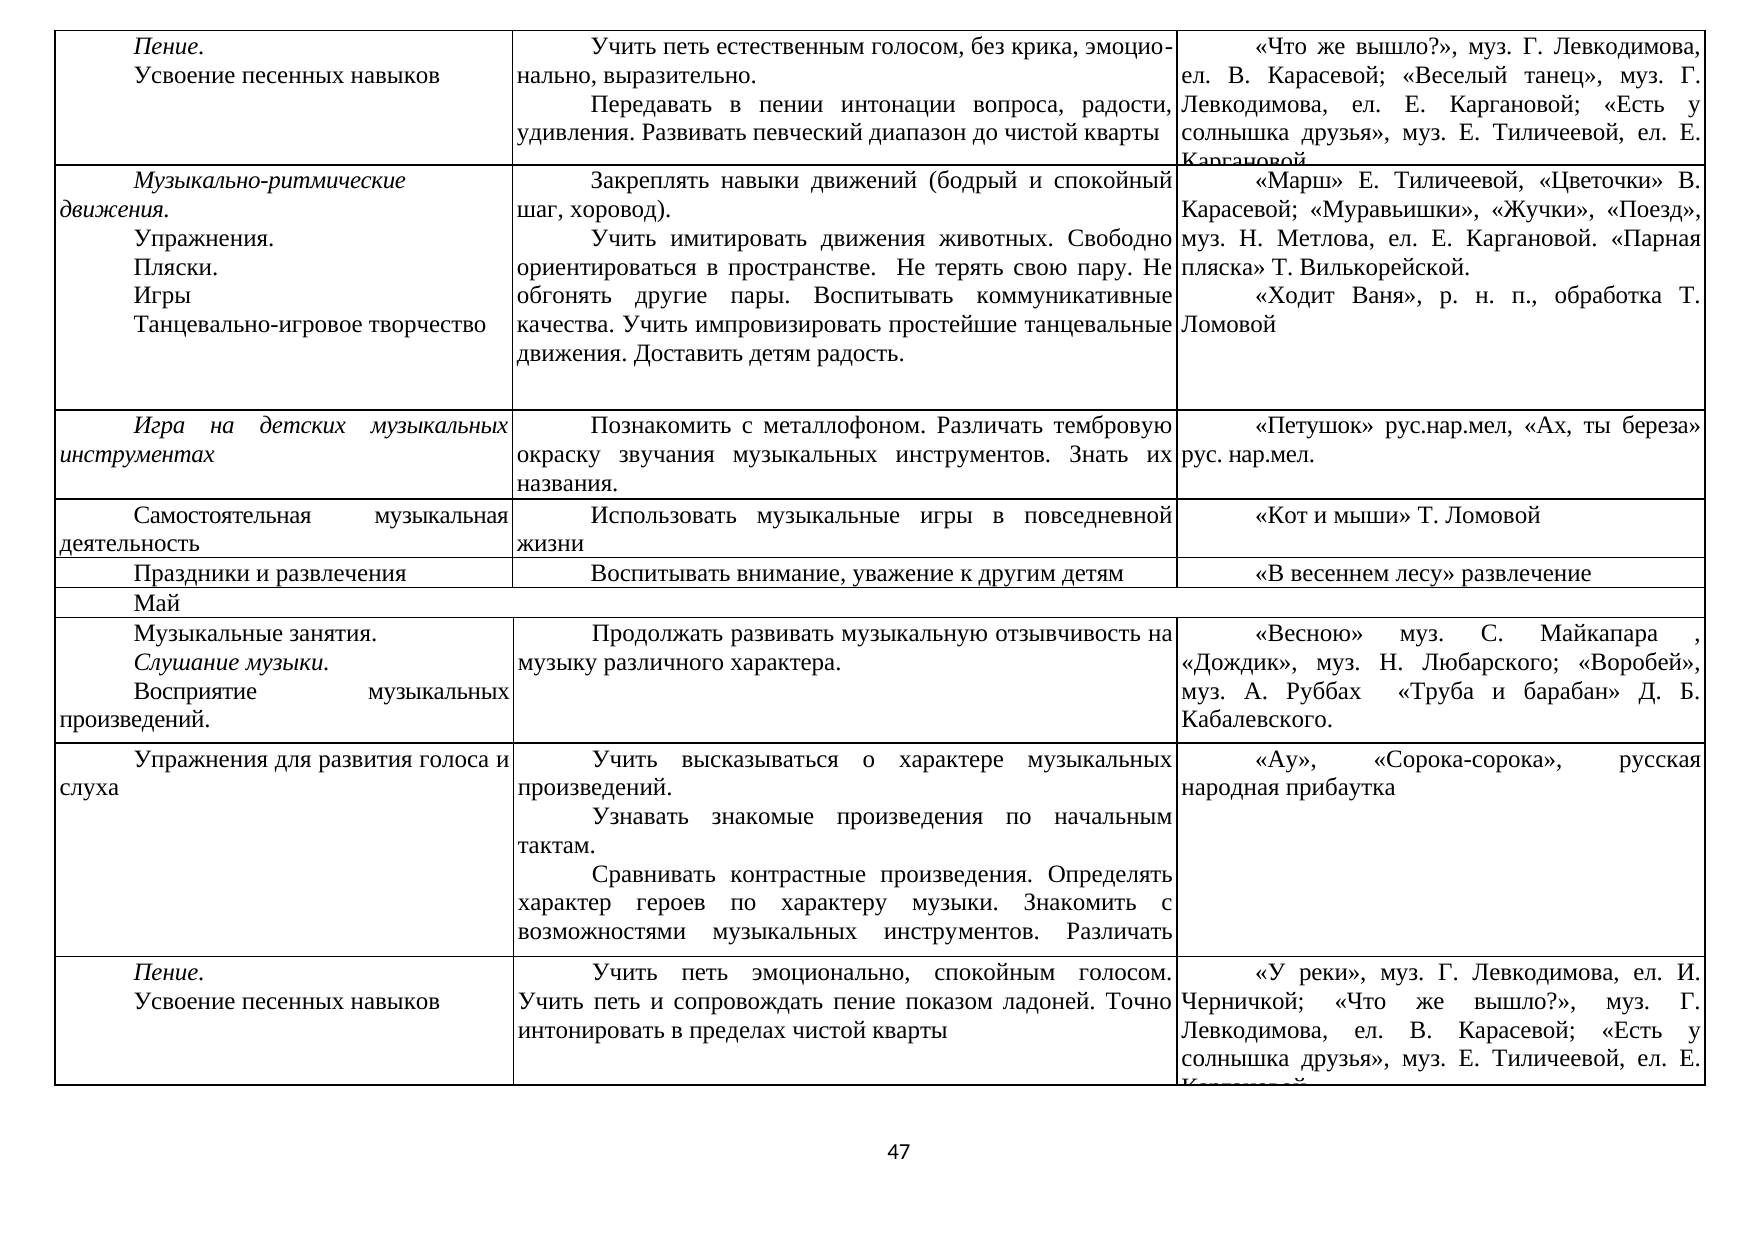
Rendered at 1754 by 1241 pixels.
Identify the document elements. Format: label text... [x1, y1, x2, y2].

table_cell Игра на детских музыкальных инструментах [56, 411, 512, 498]
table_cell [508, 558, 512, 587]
table_cell Пение. Усвоение песенных навыков [56, 31, 512, 164]
table_cell Учить петь естественным голосом, без крика, эмоционально, выразительно. Передавать в пении интонации вопроса, радости, удивления. Развивать певческий диапазон до чистой кварты [513, 31, 1176, 164]
table_cell Музыкальные занятия. Слушание музыки. Восприятие музыкальных произведений. [56, 618, 513, 742]
table_cell Закреплять навыки движений (бодрый и спокойный шаг, хоровод). Учить имитировать движения животных. Свободно ориентироваться в пространстве. Не терять свою пару. Не обгонять другие пары. Воспитывать коммуникативные качества. Учить импровизировать простейшие танцевальные движения. Доставить детям радость. [513, 166, 1176, 409]
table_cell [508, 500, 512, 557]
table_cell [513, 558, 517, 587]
table_cell «Петушок» рус.нар.мел, «Ах, ты береза» рус. нар.мел. [1178, 411, 1704, 498]
table_cell Познакомить с металлофоном. Различать тембровую окраску звучания музыкальных инструментов. Знать их названия. [513, 411, 1176, 498]
table_cell Пение. Усвоение песенных навыков [56, 957, 513, 1084]
table_cell Музыкально-ритмические движения. Упражнения. Пляски. Игры Танцевально-игровое творчество [56, 166, 512, 409]
table_cell «Весною» муз. С. Майкапара , «Дождик», муз. Н. Любарского; «Воробей», муз. А. Руббах «Труба и барабан» Д. Б. Кабалевского. [1178, 618, 1704, 742]
table_cell Продолжать развивать музыкальную отзывчивость на музыку различного характера. [514, 618, 1176, 742]
table_cell Упражнения для развития голоса и слуха [56, 744, 513, 956]
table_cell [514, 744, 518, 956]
table_cell «Кот и мыши» Т. Ломовой [1178, 500, 1704, 557]
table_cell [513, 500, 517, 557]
table_cell «Марш» Е. Тиличеевой, «Цветочки» В. Карасевой; «Муравьишки», «Жучки», «Поезд», муз. Н. Метлова, ел. Е. Каргановой. «Парная пляска» Т. Вилькорейской. «Ходит Ваня», р. н. п., обработка Т. Ломовой [1178, 166, 1704, 409]
table_cell Учить петь эмоционально, спокойным голосом. Учить петь и сопровождать пение показом ладоней. Точно интонировать в пределах чистой кварты [514, 957, 1176, 1084]
table_cell «Ау», «Сорока-сорока», русская народная прибаутка [1178, 744, 1704, 956]
